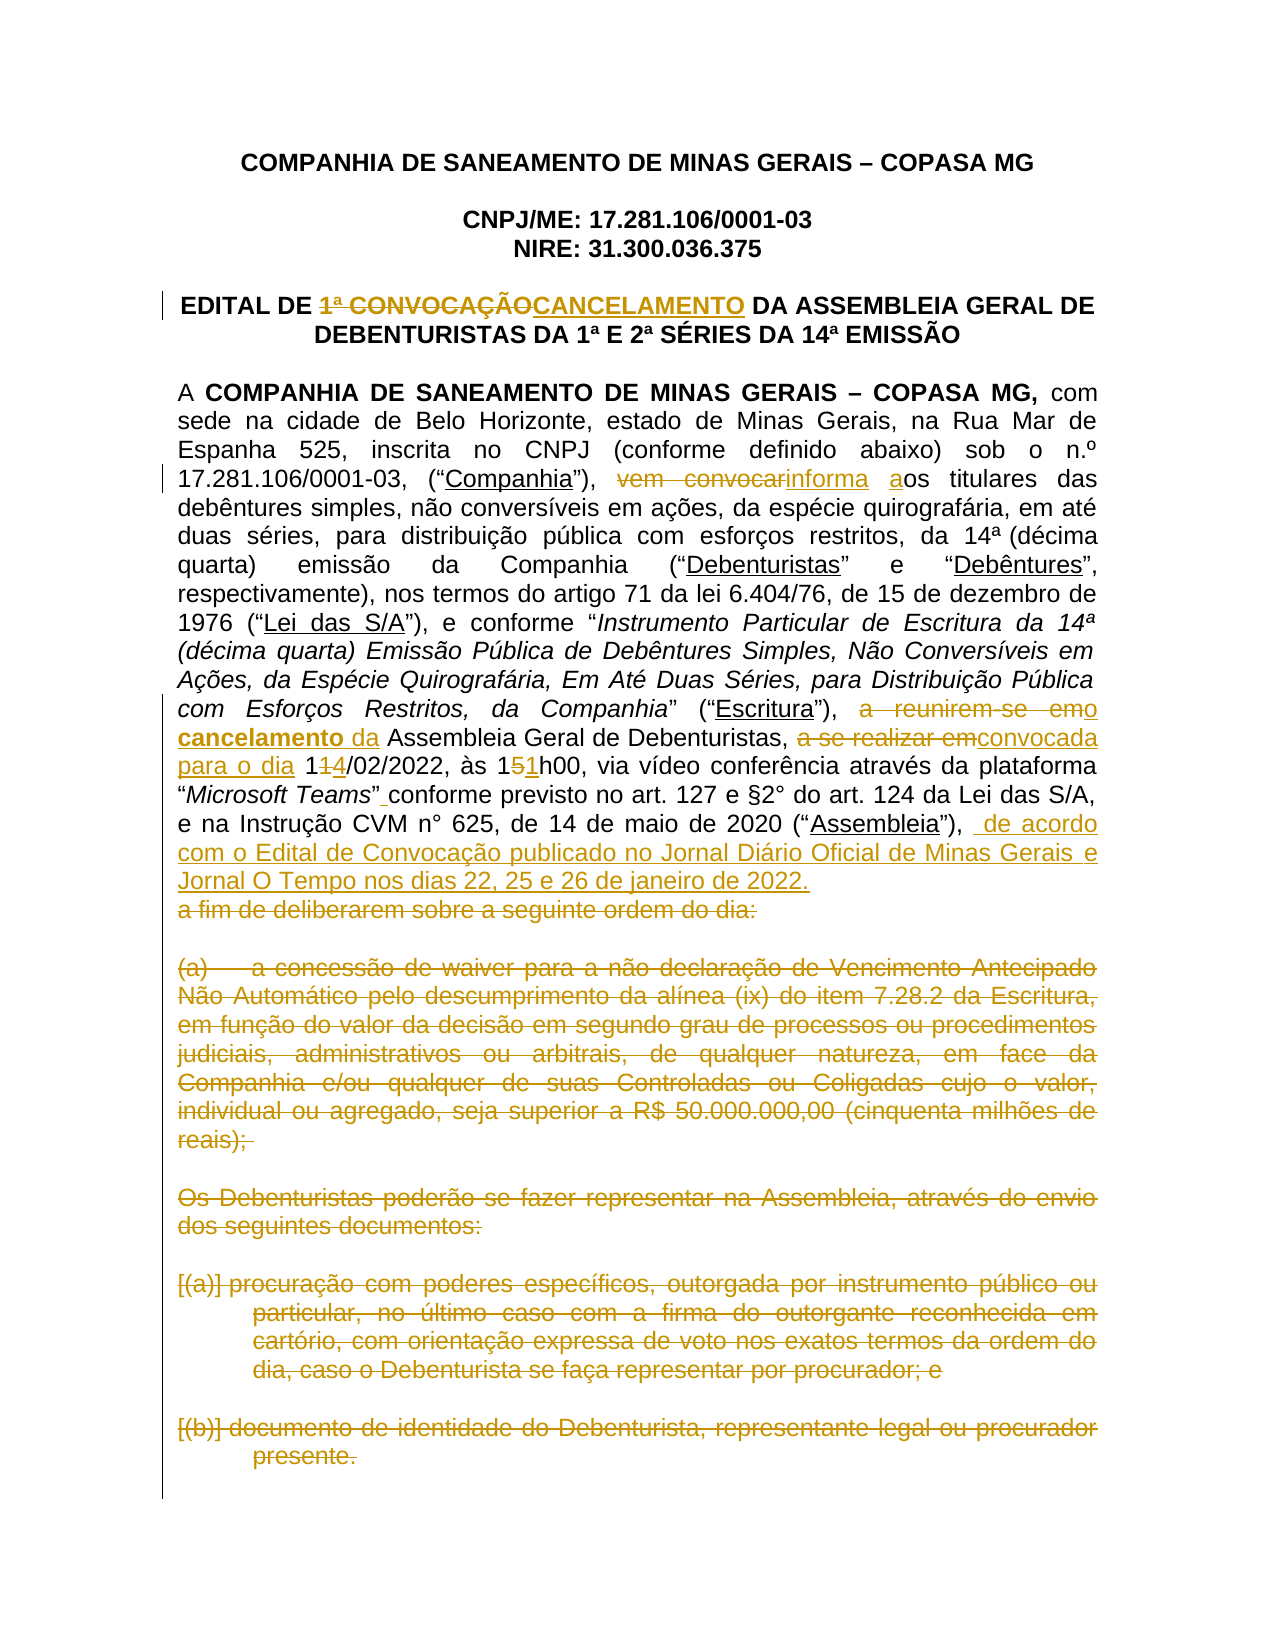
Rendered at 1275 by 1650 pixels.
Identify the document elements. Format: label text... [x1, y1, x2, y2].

text CNPJ/ME: 17.281.106/0001-03 [177, 205, 1098, 234]
text COMPANHIA DE SANEAMENTO DE MINAS GERAIS – COPASA MG [177, 148, 1098, 176]
text NIRE: 31.300.036.375 [177, 234, 1098, 263]
text A COMPANHIA DE SANEAMENTO DE MINAS GERAIS – COPASA MG, com sede na cidade de Belo Horizonte, estado de Minas Gerais, na Rua Mar de Espanha 525, inscrita no CNPJ (conforme definido abaixo) sob o n.º 17.281.106/0001-03, (“Companhia”), os titulares das debêntures simples, não conversíveis em ações, da espécie quirografária, em até duas séries, para distribuição pública com esforços restritos, da 14ª (décima quarta) emissão da Companhia (“Debenturistas” e “Debêntures”, respectivamente), nos termos do artigo 71 da lei 6.404/76, de 15 de dezembro de 1976 (“Lei das S/A”), e conforme “Instrumento Particular de Escritura da 14ª (décima quarta) Emissão Pública de Debêntures Simples, Não Conversíveis em Ações, da Espécie Quirografária, Em Até Duas Séries, para Distribuição Pública com Esforços Restritos, da Companhia” (“Escritura”), Assembleia Geral de Debenturistas, 1/02/2022, às 1h00, via vídeo conferência através da plataforma “Microsoft Teams”conforme previsto no art. 127 e §2° do art. 124 da Lei das S/A, e na Instrução CVM n° 625, de 14 de maio de 2020 (“Assembleia”), [177, 378, 1098, 895]
text EDITAL DE DA ASSEMBLEIA GERAL DE DEBENTURISTAS DA 1ª E 2ª SÉRIES DA 14ª EMISSÃO [177, 291, 1098, 349]
